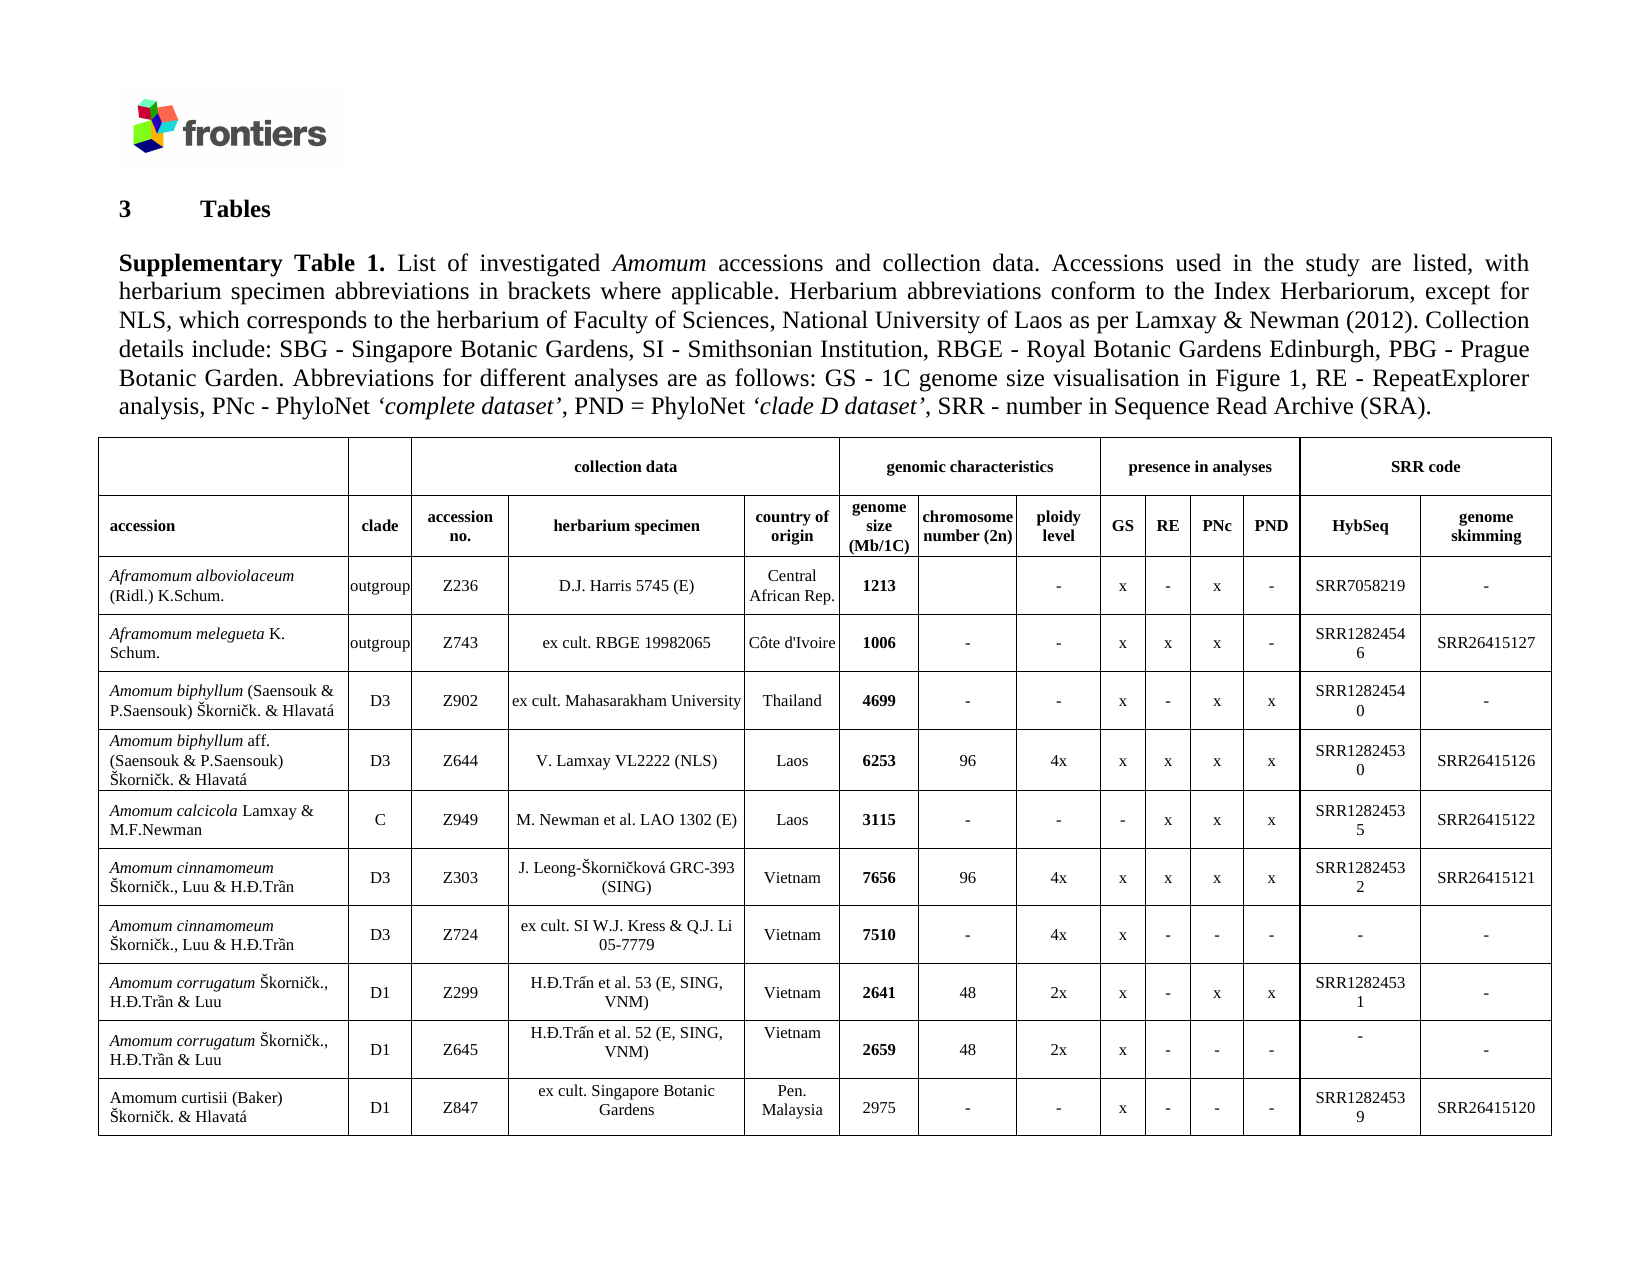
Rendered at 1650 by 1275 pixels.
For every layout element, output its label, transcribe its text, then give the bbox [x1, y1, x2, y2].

table_cell - [1017, 615, 1100, 671]
table_cell Z645 [412, 1021, 508, 1078]
table_cell - [1101, 791, 1145, 848]
table_cell Z236 [412, 557, 508, 614]
table_cell outgroup [349, 557, 411, 614]
table_cell 2659 [840, 1021, 918, 1078]
table_cell x [1146, 791, 1190, 848]
picture [118, 87, 346, 169]
table_cell 7510 [840, 906, 918, 963]
table_header SRR code [1301, 438, 1551, 494]
table_cell 1006 [840, 615, 918, 671]
table_cell ploidy level [1017, 496, 1100, 556]
table_cell Amomum corrugatum Škorničk., H.Đ.Trần & Luu [99, 1021, 348, 1078]
table_header collection data [412, 438, 839, 494]
table_cell Amomum biphyllum (Saensouk & P.Saensouk) Škorničk. & Hlavatá [99, 672, 348, 729]
table_cell - [1421, 906, 1551, 963]
table_cell - [1301, 1021, 1420, 1078]
table_cell SRR12824546 [1301, 615, 1420, 671]
table_header presence in analyses [1101, 438, 1299, 494]
table_cell 4x [1017, 730, 1100, 790]
table_cell 2x [1017, 1021, 1100, 1078]
table_cell PND [1244, 496, 1299, 556]
table_cell - [1421, 1021, 1551, 1078]
text Supplementary Table 1. List of investigated Amomum accessions and collection data. Accessions used in the study are listed, with herbarium specimen abbreviations in brackets where applicable. Herbarium abbreviations conform to the Index Herbariorum, except for NLS, which corresponds to the herbarium of Faculty of Sciences, National University of Laos as per Lamxay & Newman (2012). Collection details include: SBG - Singapore Botanic Gardens, SI - Smithsonian Institution, RBGE - Royal Botanic Gardens Edinburgh, PBG - Prague Botanic Garden. Abbreviations for different analyses are as follows: GS - 1C genome size visualisation in Figure 1, RE - RepeatExplorer analysis, PNc - PhyloNet ‘complete dataset’, PND = PhyloNet ‘clade D dataset’, SRR - number in Sequence Read Archive (SRA). [119, 248, 1531, 420]
table_cell - [1421, 672, 1551, 729]
table_cell 96 [919, 849, 1016, 905]
table_cell D.J. Harris 5745 (E) [509, 557, 744, 614]
table_cell Amomum curtisii (Baker) Škorničk. & Hlavatá [99, 1079, 348, 1135]
table_cell x [1191, 615, 1243, 671]
table_cell x [1191, 964, 1243, 1020]
table_cell - [919, 791, 1016, 848]
table_cell - [1017, 557, 1100, 614]
table_cell Central African Rep. [745, 557, 839, 614]
table_cell D1 [349, 964, 411, 1020]
table_cell D3 [349, 730, 411, 790]
table_cell SRR12824531 [1301, 964, 1420, 1020]
table_cell 2975 [840, 1079, 918, 1135]
table_cell - [1146, 557, 1190, 614]
table_cell 3115 [840, 791, 918, 848]
table_cell 4699 [840, 672, 918, 729]
table_cell Laos [745, 791, 839, 848]
table_cell Vietnam [745, 1021, 839, 1078]
table_cell Z743 [412, 615, 508, 671]
table_cell SRR7058219 [1301, 557, 1420, 614]
table_cell Z644 [412, 730, 508, 790]
table_cell Thailand [745, 672, 839, 729]
table_cell - [1146, 1021, 1190, 1078]
table_header [99, 438, 348, 494]
table_cell - [1146, 672, 1190, 729]
table_cell H.Ɖ.Trấn et al. 53 (E, SING, VNM) [509, 964, 744, 1020]
table_cell C [349, 791, 411, 848]
table_cell - [1301, 906, 1420, 963]
table_cell x [1191, 791, 1243, 848]
table_cell genome skimming [1421, 496, 1551, 556]
table_cell J. Leong-Škorničková GRC-393 (SING) [509, 849, 744, 905]
table_cell x [1244, 791, 1299, 848]
table_cell x [1101, 1021, 1145, 1078]
table_header [349, 438, 411, 494]
table_cell RE [1146, 496, 1190, 556]
table_cell Z303 [412, 849, 508, 905]
table_cell - [1017, 672, 1100, 729]
table_cell SRR12824540 [1301, 672, 1420, 729]
table_cell accession [99, 496, 348, 556]
table_cell Z949 [412, 791, 508, 848]
table_cell genome size (Mb/1C) [840, 496, 918, 556]
table_cell - [919, 906, 1016, 963]
table_cell - [1421, 557, 1551, 614]
table_cell Z902 [412, 672, 508, 729]
table_cell - [1017, 1079, 1100, 1135]
table_cell SRR12824539 [1301, 1079, 1420, 1135]
table_cell x [1244, 849, 1299, 905]
table_cell Z847 [412, 1079, 508, 1135]
table_cell Pen. Malaysia [745, 1079, 839, 1135]
table_cell 96 [919, 730, 1016, 790]
table_cell - [1244, 615, 1299, 671]
table_cell D1 [349, 1079, 411, 1135]
table_cell 4x [1017, 849, 1100, 905]
table_cell SRR26415127 [1421, 615, 1551, 671]
table_cell 2641 [840, 964, 918, 1020]
table_cell x [1101, 557, 1145, 614]
table_cell x [1101, 1079, 1145, 1135]
table_cell SRR12824535 [1301, 791, 1420, 848]
table_cell SRR12824532 [1301, 849, 1420, 905]
table_cell accession no. [412, 496, 508, 556]
table_cell 48 [919, 1021, 1016, 1078]
table_cell - [919, 672, 1016, 729]
table_cell Amomum cinnamomeum Škorničk., Luu & H.Đ.Trần [99, 906, 348, 963]
table_cell - [1244, 557, 1299, 614]
table_cell x [1101, 615, 1145, 671]
table_cell [919, 557, 1016, 614]
table_cell Amomum cinnamomeum Škorničk., Luu & H.Đ.Trần [99, 849, 348, 905]
table_cell SRR26415121 [1421, 849, 1551, 905]
table_cell SRR12824530 [1301, 730, 1420, 790]
table_cell Vietnam [745, 906, 839, 963]
table_cell SRR26415126 [1421, 730, 1551, 790]
table_cell Vietnam [745, 849, 839, 905]
table_cell - [919, 1079, 1016, 1135]
table_cell Z299 [412, 964, 508, 1020]
table_cell x [1191, 849, 1243, 905]
table_cell x [1101, 849, 1145, 905]
table_cell Aframomum alboviolaceum (Ridl.) K.Schum. [99, 557, 348, 614]
table_cell x [1191, 557, 1243, 614]
table_cell V. Lamxay VL2222 (NLS) [509, 730, 744, 790]
table_cell herbarium specimen [509, 496, 744, 556]
table_cell 2x [1017, 964, 1100, 1020]
table_cell x [1101, 906, 1145, 963]
table_cell PNc [1191, 496, 1243, 556]
table_cell outgroup [349, 615, 411, 671]
table_cell - [1191, 1079, 1243, 1135]
table_header genomic characteristics [840, 438, 1100, 494]
table_cell ex cult. Mahasarakham University [509, 672, 744, 729]
table_cell chromosome number (2n) [919, 496, 1016, 556]
table_cell x [1101, 730, 1145, 790]
table_cell - [1244, 906, 1299, 963]
table_cell x [1244, 672, 1299, 729]
table_cell x [1101, 672, 1145, 729]
table_cell 4x [1017, 906, 1100, 963]
table_cell - [1244, 1021, 1299, 1078]
table_cell ex cult. SI W.J. Kress & Q.J. Li 05-7779 [509, 906, 744, 963]
table_cell - [1017, 791, 1100, 848]
table_cell x [1244, 964, 1299, 1020]
table_cell 48 [919, 964, 1016, 1020]
table_cell - [1244, 1079, 1299, 1135]
table_cell HybSeq [1301, 496, 1420, 556]
table_cell Amomum biphyllum aff. (Saensouk & P.Saensouk) Škorničk. & Hlavatá [99, 730, 348, 790]
table_cell GS [1101, 496, 1145, 556]
table_cell SRR26415122 [1421, 791, 1551, 848]
table_cell - [1146, 1079, 1190, 1135]
table_cell D3 [349, 672, 411, 729]
table_cell x [1146, 730, 1190, 790]
table_cell 6253 [840, 730, 918, 790]
table_cell 7656 [840, 849, 918, 905]
table_cell M. Newman et al. LAO 1302 (E) [509, 791, 744, 848]
table_cell x [1191, 672, 1243, 729]
table_cell Laos [745, 730, 839, 790]
table_cell x [1191, 730, 1243, 790]
table_cell Amomum calcicola Lamxay & M.F.Newman [99, 791, 348, 848]
table_cell clade [349, 496, 411, 556]
table_cell H.Ɖ.Trấn et al. 52 (E, SING, VNM) [509, 1021, 744, 1078]
table_cell x [1244, 730, 1299, 790]
table_cell - [1421, 964, 1551, 1020]
table_cell Amomum corrugatum Škorničk., H.Đ.Trần & Luu [99, 964, 348, 1020]
table_cell - [1191, 906, 1243, 963]
table_cell ex cult. RBGE 19982065 [509, 615, 744, 671]
table_cell country of origin [745, 496, 839, 556]
table_cell Z724 [412, 906, 508, 963]
table_cell D1 [349, 1021, 411, 1078]
table_cell - [1146, 964, 1190, 1020]
table_cell 1213 [840, 557, 918, 614]
table_cell - [1191, 1021, 1243, 1078]
table_cell Vietnam [745, 964, 839, 1020]
table_cell SRR26415120 [1421, 1079, 1551, 1135]
table_cell D3 [349, 906, 411, 963]
table_cell Aframomum melegueta K. Schum. [99, 615, 348, 671]
table_cell - [919, 615, 1016, 671]
table_cell - [1146, 906, 1190, 963]
table_cell x [1146, 615, 1190, 671]
table_cell Côte d'Ivoire [745, 615, 839, 671]
table_cell ex cult. Singapore Botanic Gardens [509, 1079, 744, 1135]
text 3 Tables [119, 194, 1531, 223]
table_cell x [1146, 849, 1190, 905]
table_cell x [1101, 964, 1145, 1020]
table_cell D3 [349, 849, 411, 905]
